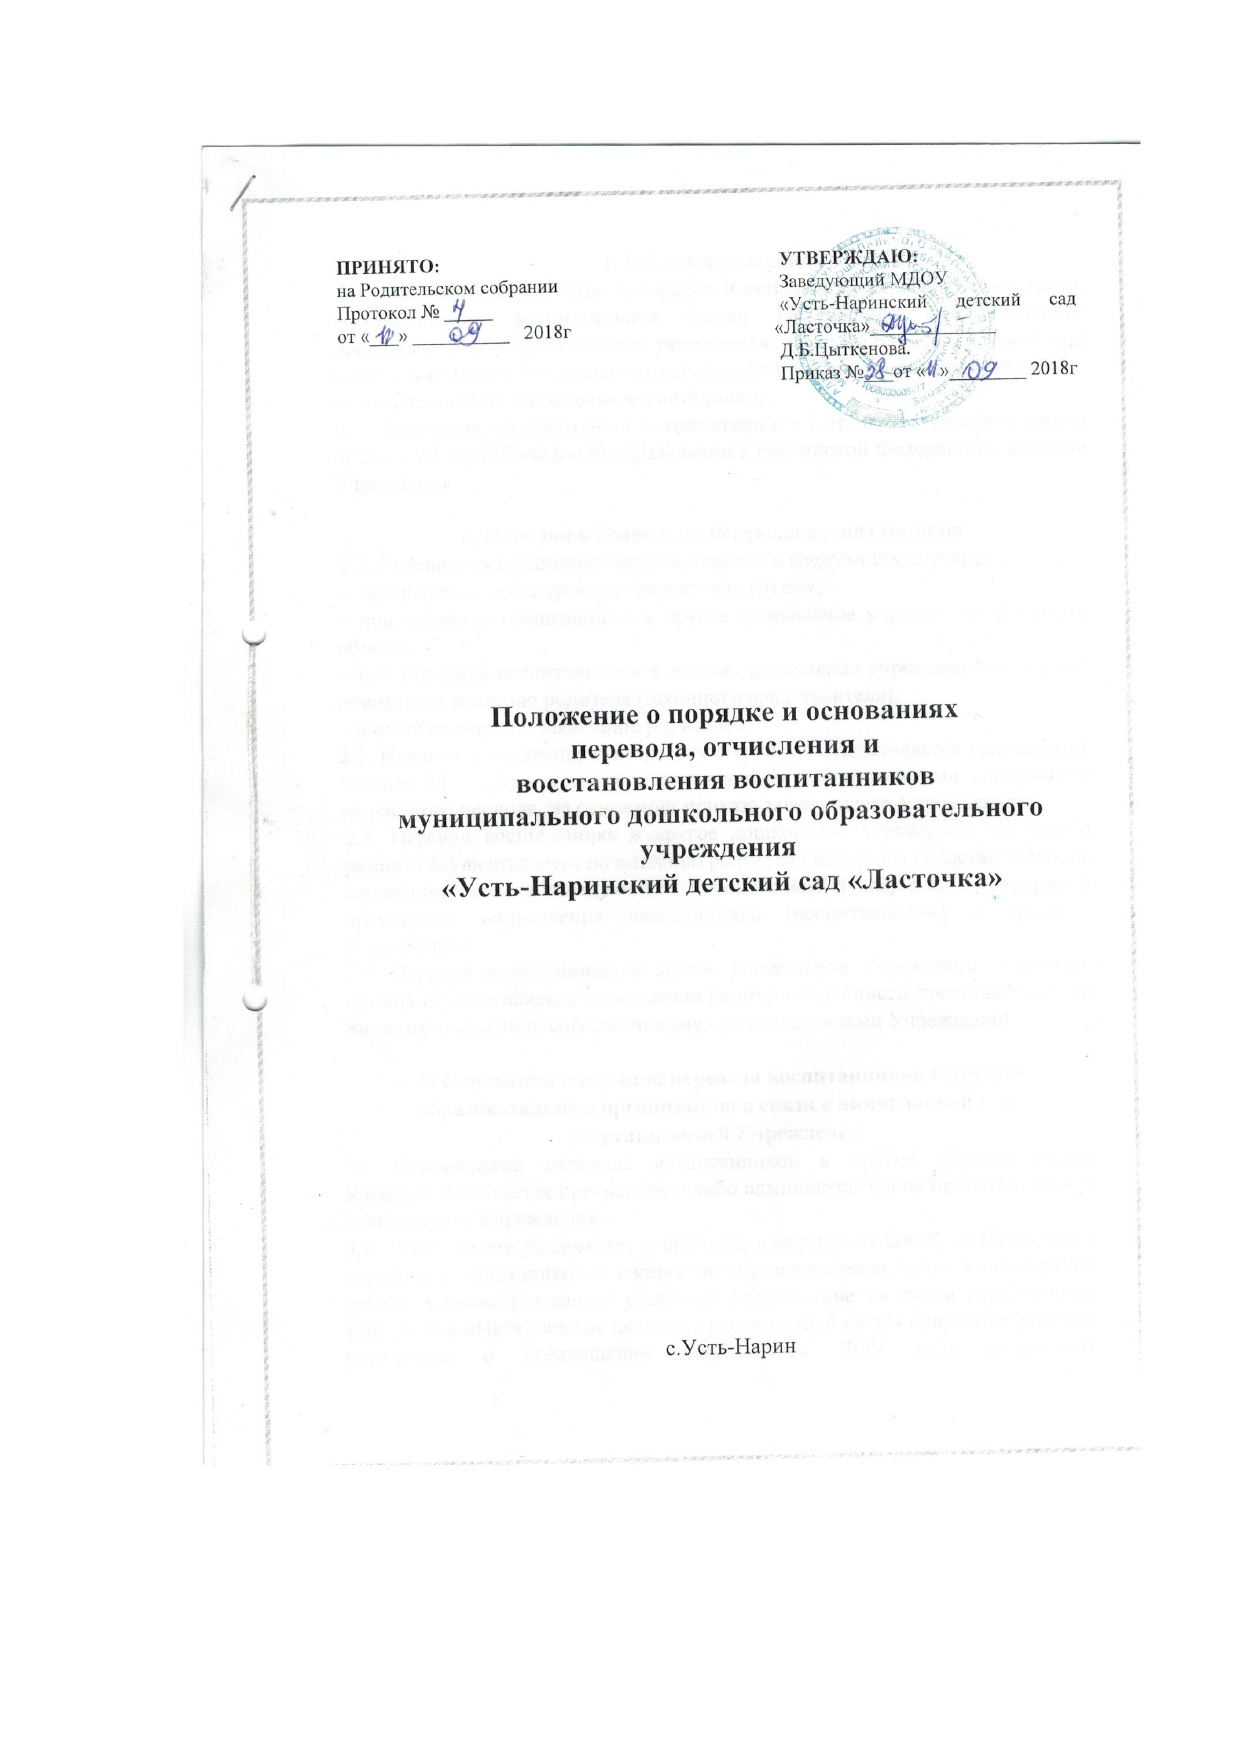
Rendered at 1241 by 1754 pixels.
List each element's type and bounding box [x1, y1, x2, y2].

picture [170, 126, 1154, 1479]
